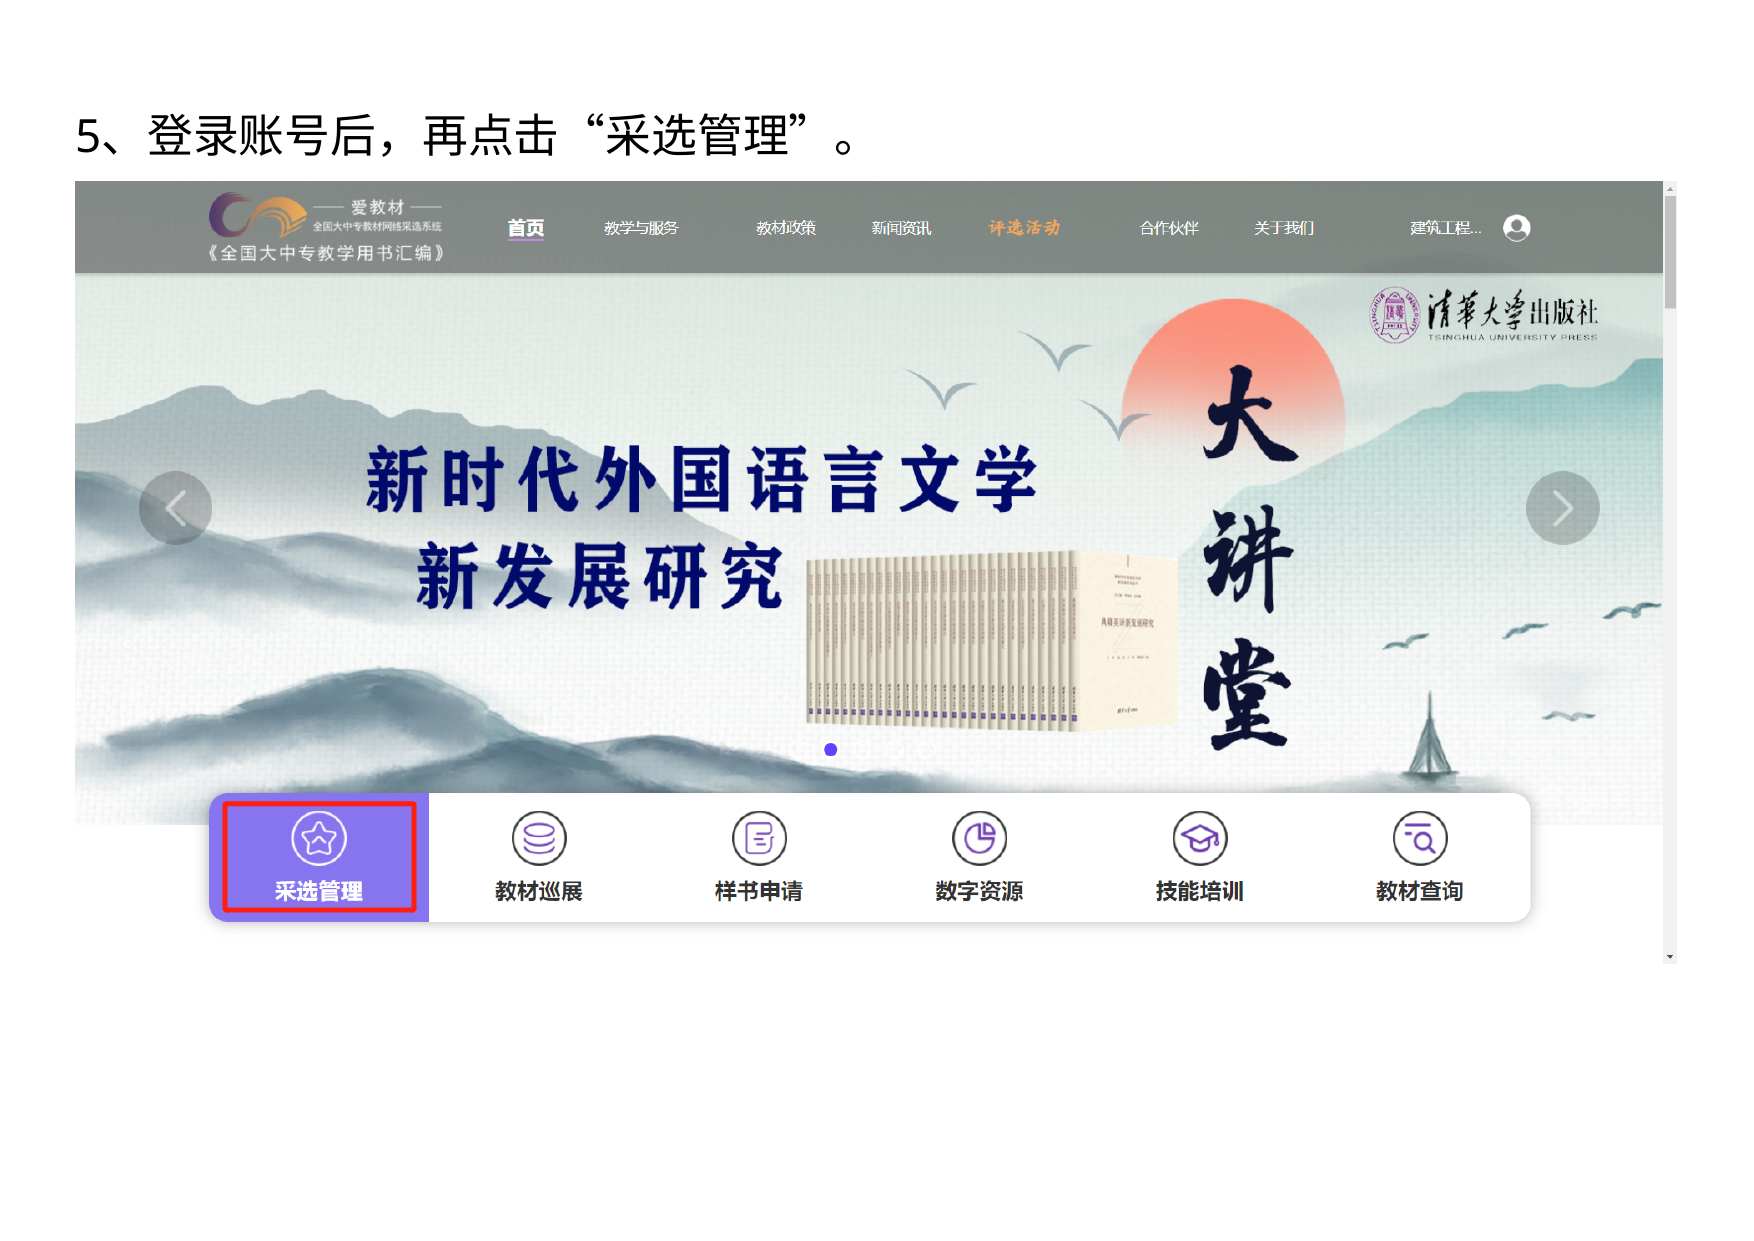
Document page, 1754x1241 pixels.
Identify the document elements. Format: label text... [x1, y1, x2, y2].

picture [75, 181, 1677, 964]
list 5、登录账号后，再点击“采选管理”。 [75, 84, 1679, 181]
